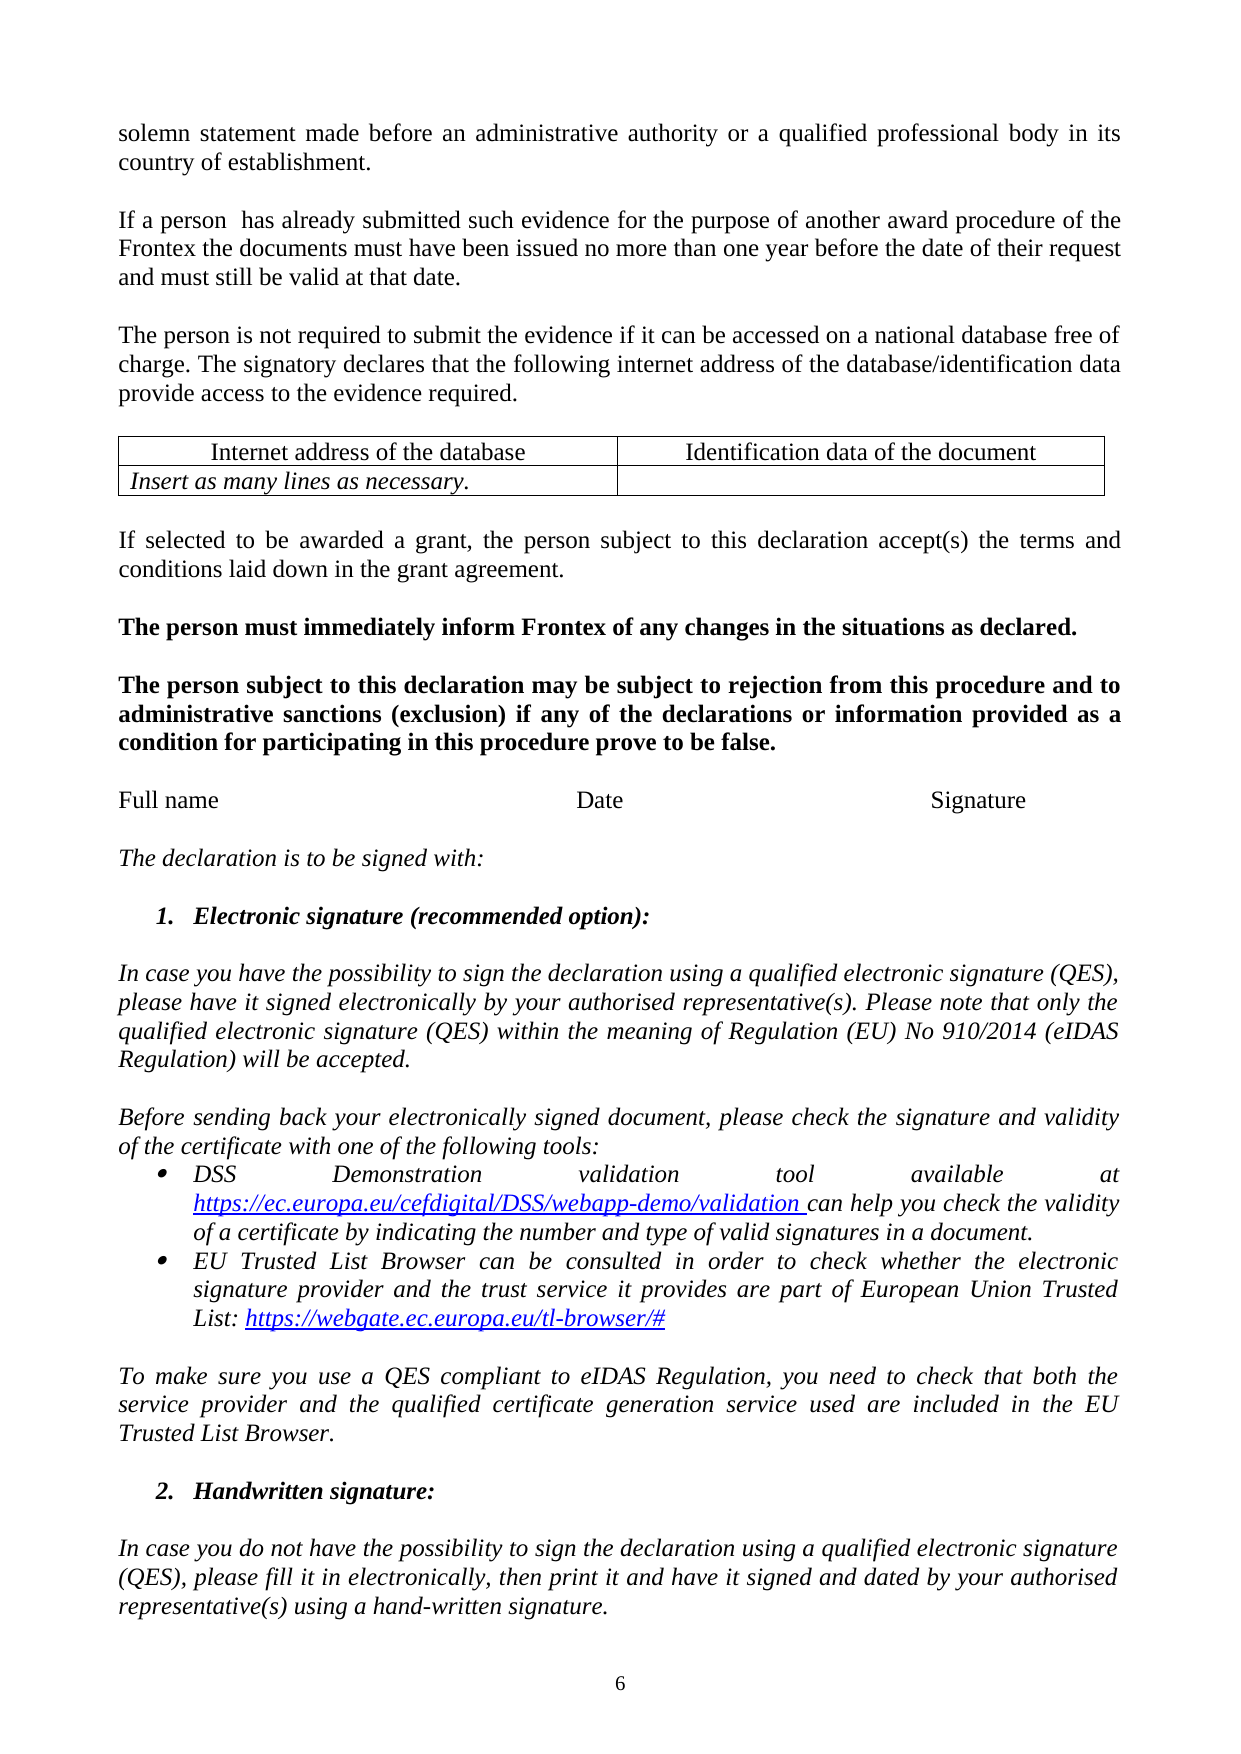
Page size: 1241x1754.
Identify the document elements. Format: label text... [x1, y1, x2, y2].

text The declaration is to be signed with: [118, 843, 1122, 872]
text Full name Date Signature [118, 785, 1122, 814]
list Electronic signature (recommended option): [156, 901, 1122, 929]
text In case you do not have the possibility to sign the declaration using a qualified electronic signature (QES), please fill it in electronically, then print it and have it signed and dated by your authorised representative(s) using a hand-written signature. [118, 1533, 1122, 1619]
table_cell [618, 466, 1104, 495]
text The person is not required to submit the evidence if it can be accessed on a national database free of charge. The signatory declares that the following internet address of the database/identification data provide access to the evidence required. [118, 320, 1122, 406]
text If selected to be awarded a grant, the person subject to this declaration accept(s) the terms and conditions laid down in the grant agreement. [118, 525, 1122, 583]
table_header Identification data of the document [618, 437, 1104, 465]
text If a person has already submitted such evidence for the purpose of another award procedure of the Frontex the documents must have been issued no more than one year before the date of their request and must still be valid at that date. [118, 205, 1122, 291]
table_cell Insert as many lines as necessary. [119, 466, 617, 495]
text To make sure you use a QES compliant to eIDAS Regulation, you need to check that both the service provider and the qualified certificate generation service used are included in the EU Trusted List Browser. [118, 1361, 1122, 1447]
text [118, 118, 1122, 176]
text In case you have the possibility to sign the declaration using a qualified electronic signature (QES), please have it signed electronically by your authorised representative(s). Please note that only the qualified electronic signature (QES) within the meaning of Regulation (EU) No 910/2014 (eIDAS Regulation) will be accepted. [118, 958, 1122, 1073]
text Before sending back your electronically signed document, please check the signature and validity of the certificate with one of the following tools: [118, 1102, 1122, 1159]
list Handwritten signature: [156, 1476, 1122, 1504]
list EU Trusted List Browser can be consulted in order to check whether the electronic signature provider and the trust service it provides are part of European Union Trusted List: https://webgate.ec.europa.eu/tl-browser/# [156, 1246, 1122, 1332]
list DSS Demonstration validation tool available at https://ec.europa.eu/cefdigital/DSS/webapp-demo/validation can help you check the validity of a certificate by indicating the number and type of valid signatures in a document. [156, 1159, 1122, 1246]
table_header Internet address of the database [119, 437, 617, 465]
text The person must immediately inform Frontex of any changes in the situations as declared. [118, 612, 1122, 641]
text The person subject to this declaration may be subject to rejection from this procedure and to administrative sanctions (exclusion) if any of the declarations or information provided as a condition for participating in this procedure prove to be false. [118, 670, 1122, 756]
